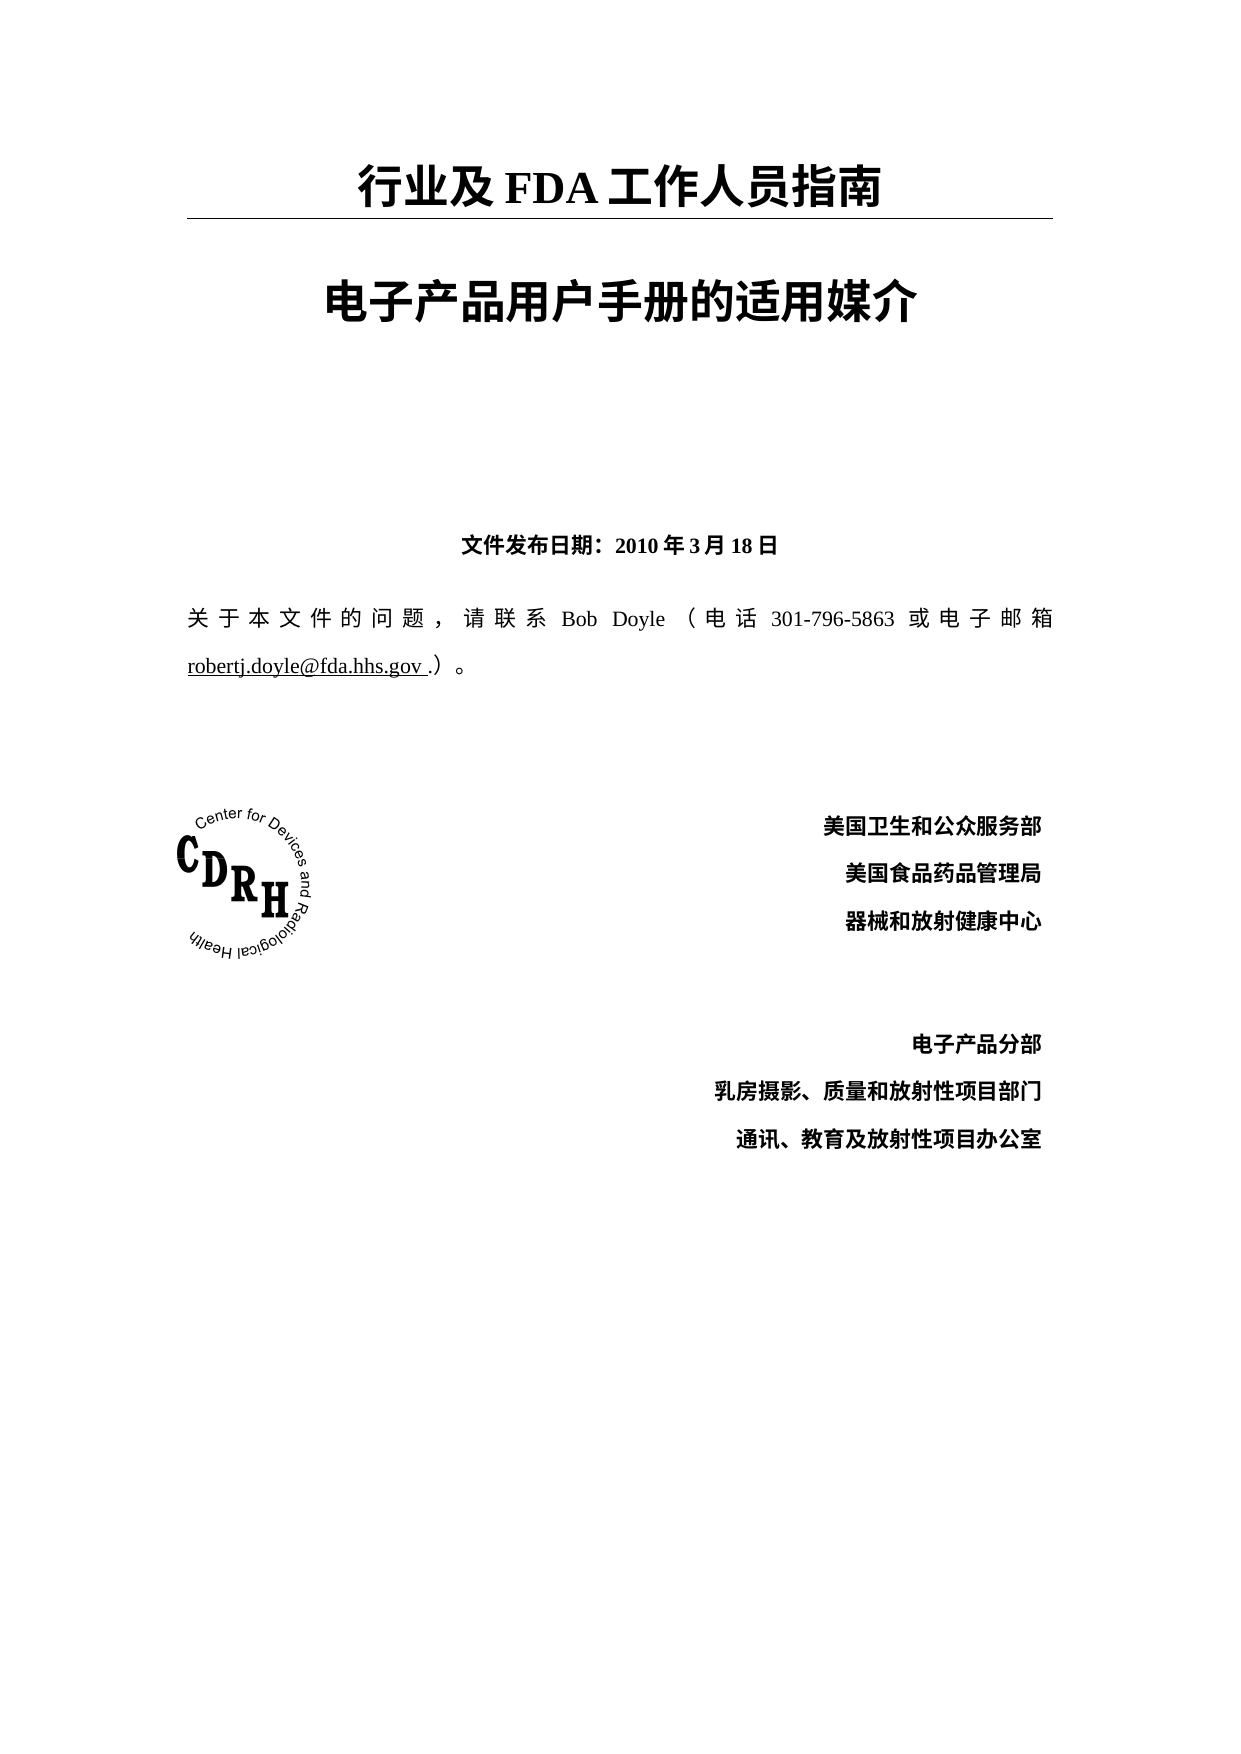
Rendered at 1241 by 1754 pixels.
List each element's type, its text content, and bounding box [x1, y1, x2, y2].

text 文件发布日期：2010年3月18日 [187, 528, 1053, 560]
picture [176, 808, 311, 959]
text 行业及FDA工作人员指南 [187, 150, 1053, 218]
table_header [165, 809, 353, 1207]
text 关于本文件的问题，请联系Bob Doyle（电话301-796-5863或电子邮箱robertj.doyle@fda.hhs.gov .）。 [187, 601, 1053, 680]
text 电子产品用户手册的适用媒介 [187, 265, 1053, 331]
table_header 美国卫生和公众服务部 美国食品药品管理局 器械和放射健康中心 电子产品分部 乳房摄影、质量和放射性项目部门 通讯、教育及放射性项目办公室 [353, 809, 1053, 1207]
